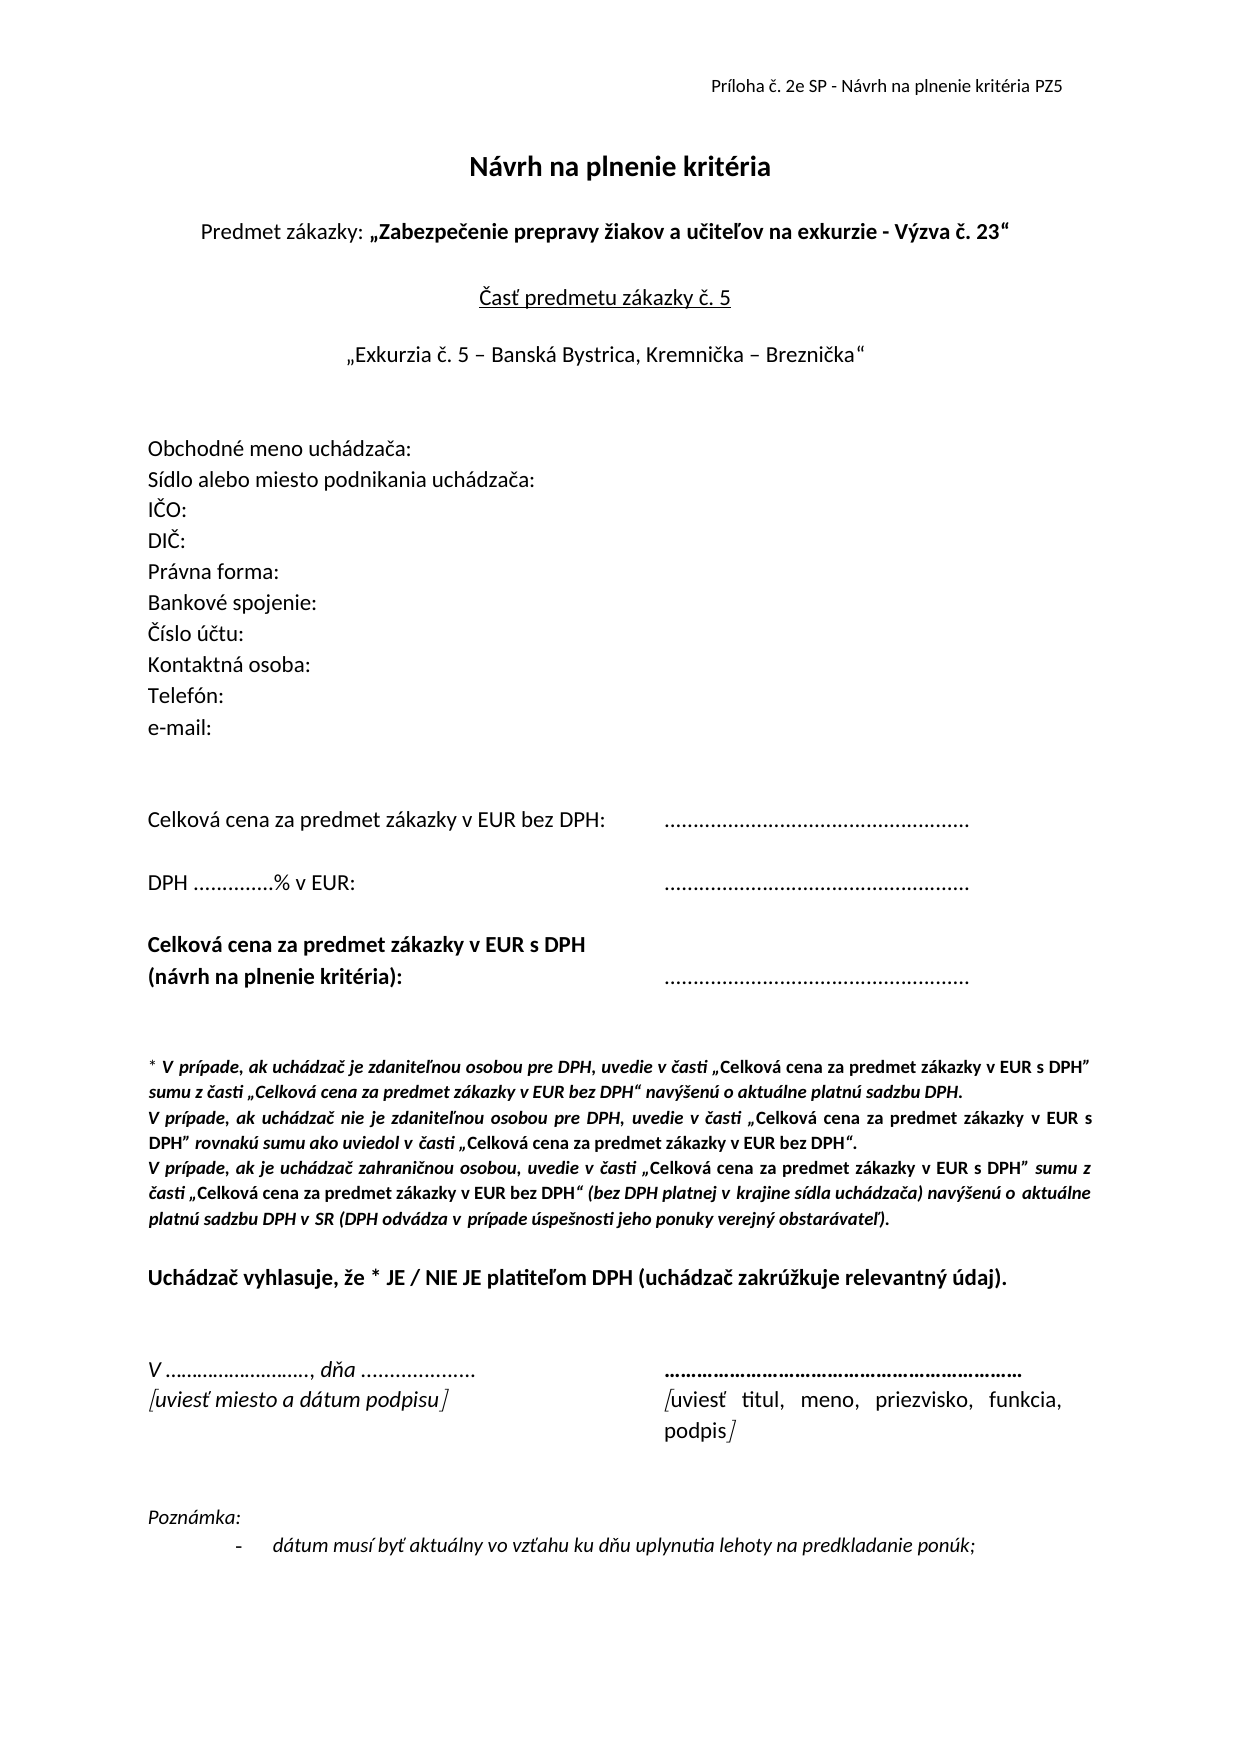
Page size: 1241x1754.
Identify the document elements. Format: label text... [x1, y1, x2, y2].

text Časť predmetu zákazky č. 5 [148, 283, 1063, 311]
text DIČ: [148, 526, 1063, 554]
text Telefón: [148, 681, 1063, 709]
text (návrh na plnenie kritéria): ..................................................... [148, 962, 1063, 990]
text DPH ..............% v EUR: ..................................................... [148, 868, 1063, 896]
text * V prípade, ak uchádzač je zdaniteľnou osobou pre DPH, uvedie v časti „Celková cena za predmet zákazky v EUR s DPH” sumu z časti „Celková cena za predmet zákazky v EUR bez DPH“ navýšenú o aktuálne platnú sadzbu DPH. [148, 1055, 1093, 1103]
text V prípade, ak uchádzač nie je zdaniteľnou osobou pre DPH, uvedie v časti „Celková cena za predmet zákazky v EUR s DPH” rovnakú sumu ako uviedol v časti „Celková cena za predmet zákazky v EUR bez DPH“. [148, 1106, 1093, 1154]
text e-mail: [148, 713, 1093, 741]
text Bankové spojenie: [148, 588, 1063, 616]
text Predmet zákazky: „Zabezpečenie prepravy žiakov a učiteľov na exkurzie - Výzva č. 23“ [148, 217, 1063, 246]
text V prípade, ak je uchádzač zahraničnou osobou, uvedie v časti „Celková cena za predmet zákazky v EUR s DPH” sumu z časti „Celková cena za predmet zákazky v EUR bez DPH“ (bez DPH platnej v krajine sídla uchádzača) navýšenú o aktuálne platnú sadzbu DPH v SR (DPH odvádza v prípade úspešnosti jeho ponuky verejný obstarávateľ). [148, 1156, 1093, 1229]
text Obchodné meno uchádzača: [148, 434, 1093, 462]
text Sídlo alebo miesto podnikania uchádzača: [148, 465, 1093, 493]
text Celková cena za predmet zákazky v EUR s DPH [148, 931, 1063, 959]
text Číslo účtu: [148, 619, 1063, 647]
text V ……………….…….., dňa .................... ………………………………………………………… [148, 1355, 1093, 1383]
text „Exkurzia č. 5 – Banská Bystrica, Kremnička – Breznička“ [148, 340, 1063, 368]
text Celková cena za predmet zákazky v EUR bez DPH: ..................................................... [148, 805, 1063, 833]
text Návrh na plnenie kritéria [148, 148, 1093, 183]
text Právna forma: [148, 557, 1093, 585]
text Kontaktná osoba: [148, 650, 1063, 678]
text Uchádzač vyhlasuje, že * JE / NIE JE platiteľom DPH (uchádzač zakrúžkuje relevantný údaj). [148, 1263, 1093, 1291]
text uviesť miesto a dátum podpisu uviesť titul, meno, priezvisko, funkcia, podpis [148, 1386, 1063, 1444]
list dátum musí byť aktuálny vo vzťahu ku dňu uplynutia lehoty na predkladanie ponúk; [235, 1532, 1093, 1557]
text Poznámka: [148, 1504, 1093, 1529]
text IČO: [148, 495, 1093, 523]
